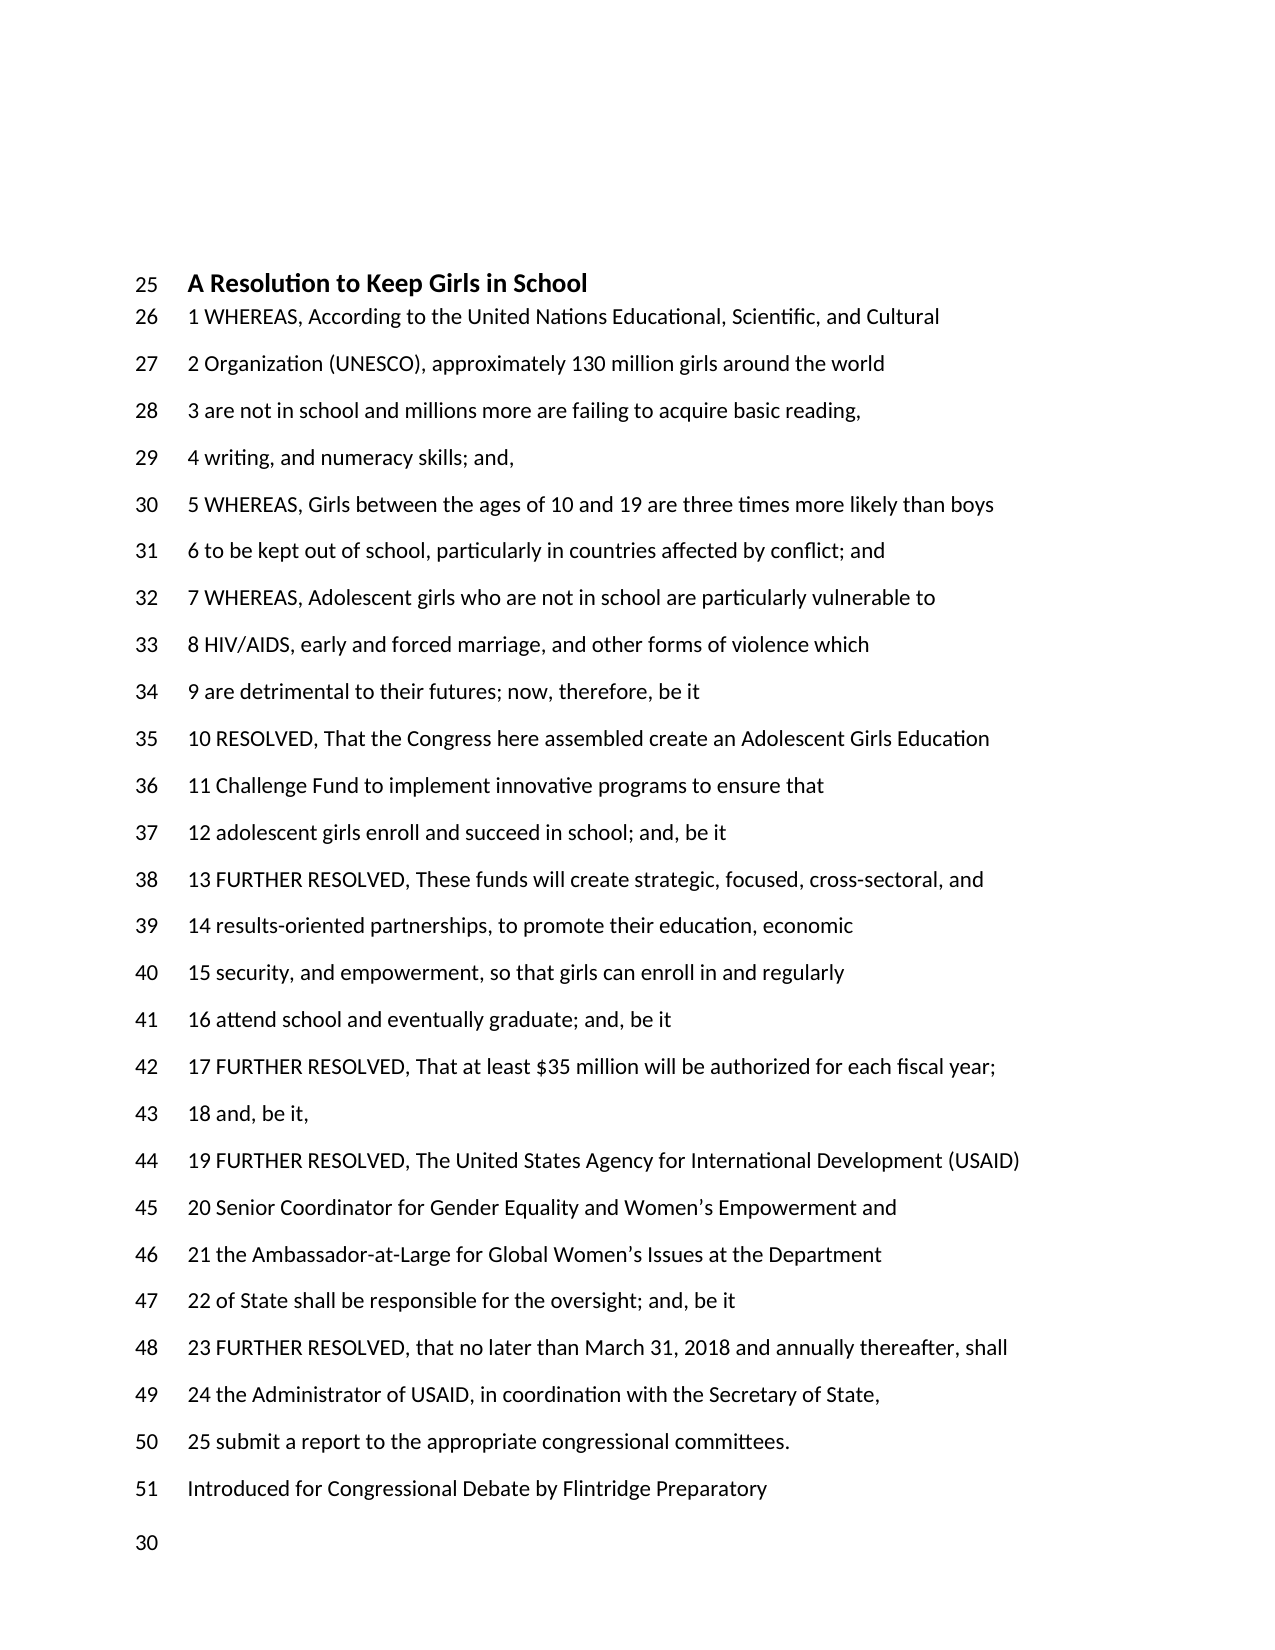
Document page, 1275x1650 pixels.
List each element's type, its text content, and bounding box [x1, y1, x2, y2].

text 12 adolescent girls enroll and succeed in school; and, be it [187, 818, 1162, 846]
text 5 WHEREAS, Girls between the ages of 10 and 19 are three times more likely than boys [187, 490, 1162, 518]
text 2 Organization (UNESCO), approximately 130 million girls around the world [187, 349, 1162, 377]
text 20 Senior Coordinator for Gender Equality and Women’s Empowerment and [187, 1193, 1162, 1221]
text 24 the Administrator of USAID, in coordination with the Secretary of State, [187, 1380, 1162, 1408]
text 17 FURTHER RESOLVED, That at least $35 million will be authorized for each fiscal year; [187, 1052, 1162, 1080]
text 8 HIV/AIDS, early and forced marriage, and other forms of violence which [187, 630, 1162, 658]
text 13 FURTHER RESOLVED, These funds will create strategic, focused, cross-sectoral, and [187, 865, 1162, 893]
text 19 FURTHER RESOLVED, The United States Agency for International Development (USAID) [187, 1146, 1162, 1174]
text 10 RESOLVED, That the Congress here assembled create an Adolescent Girls Education [187, 724, 1162, 752]
text 9 are detrimental to their futures; now, therefore, be it [187, 677, 1162, 705]
text 18 and, be it, [187, 1099, 1162, 1127]
text 25 submit a report to the appropriate congressional committees. [187, 1427, 1162, 1455]
text 14 results-oriented partnerships, to promote their education, economic [187, 912, 1162, 940]
text Introduced for Congressional Debate by Flintridge Preparatory [187, 1474, 1162, 1502]
text 6 to be kept out of school, particularly in countries affected by conflict; and [187, 537, 1162, 565]
text 16 attend school and eventually graduate; and, be it [187, 1005, 1162, 1033]
text 21 the Ambassador-at-Large for Global Women’s Issues at the Department [187, 1240, 1162, 1268]
subtitle A Resolution to Keep Girls in School [187, 267, 1162, 300]
text 3 are not in school and millions more are failing to acquire basic reading, [187, 396, 1162, 424]
text 4 writing, and numeracy skills; and, [187, 443, 1162, 471]
text 23 FURTHER RESOLVED, that no later than March 31, 2018 and annually thereafter, shall [187, 1333, 1162, 1362]
text 15 security, and empowerment, so that girls can enroll in and regularly [187, 958, 1162, 987]
text 22 of State shall be responsible for the oversight; and, be it [187, 1287, 1162, 1315]
text 7 WHEREAS, Adolescent girls who are not in school are particularly vulnerable to [187, 583, 1162, 612]
text 11 Challenge Fund to implement innovative programs to ensure that [187, 771, 1162, 799]
text 1 WHEREAS, According to the United Nations Educational, Scientific, and Cultural [187, 302, 1162, 330]
